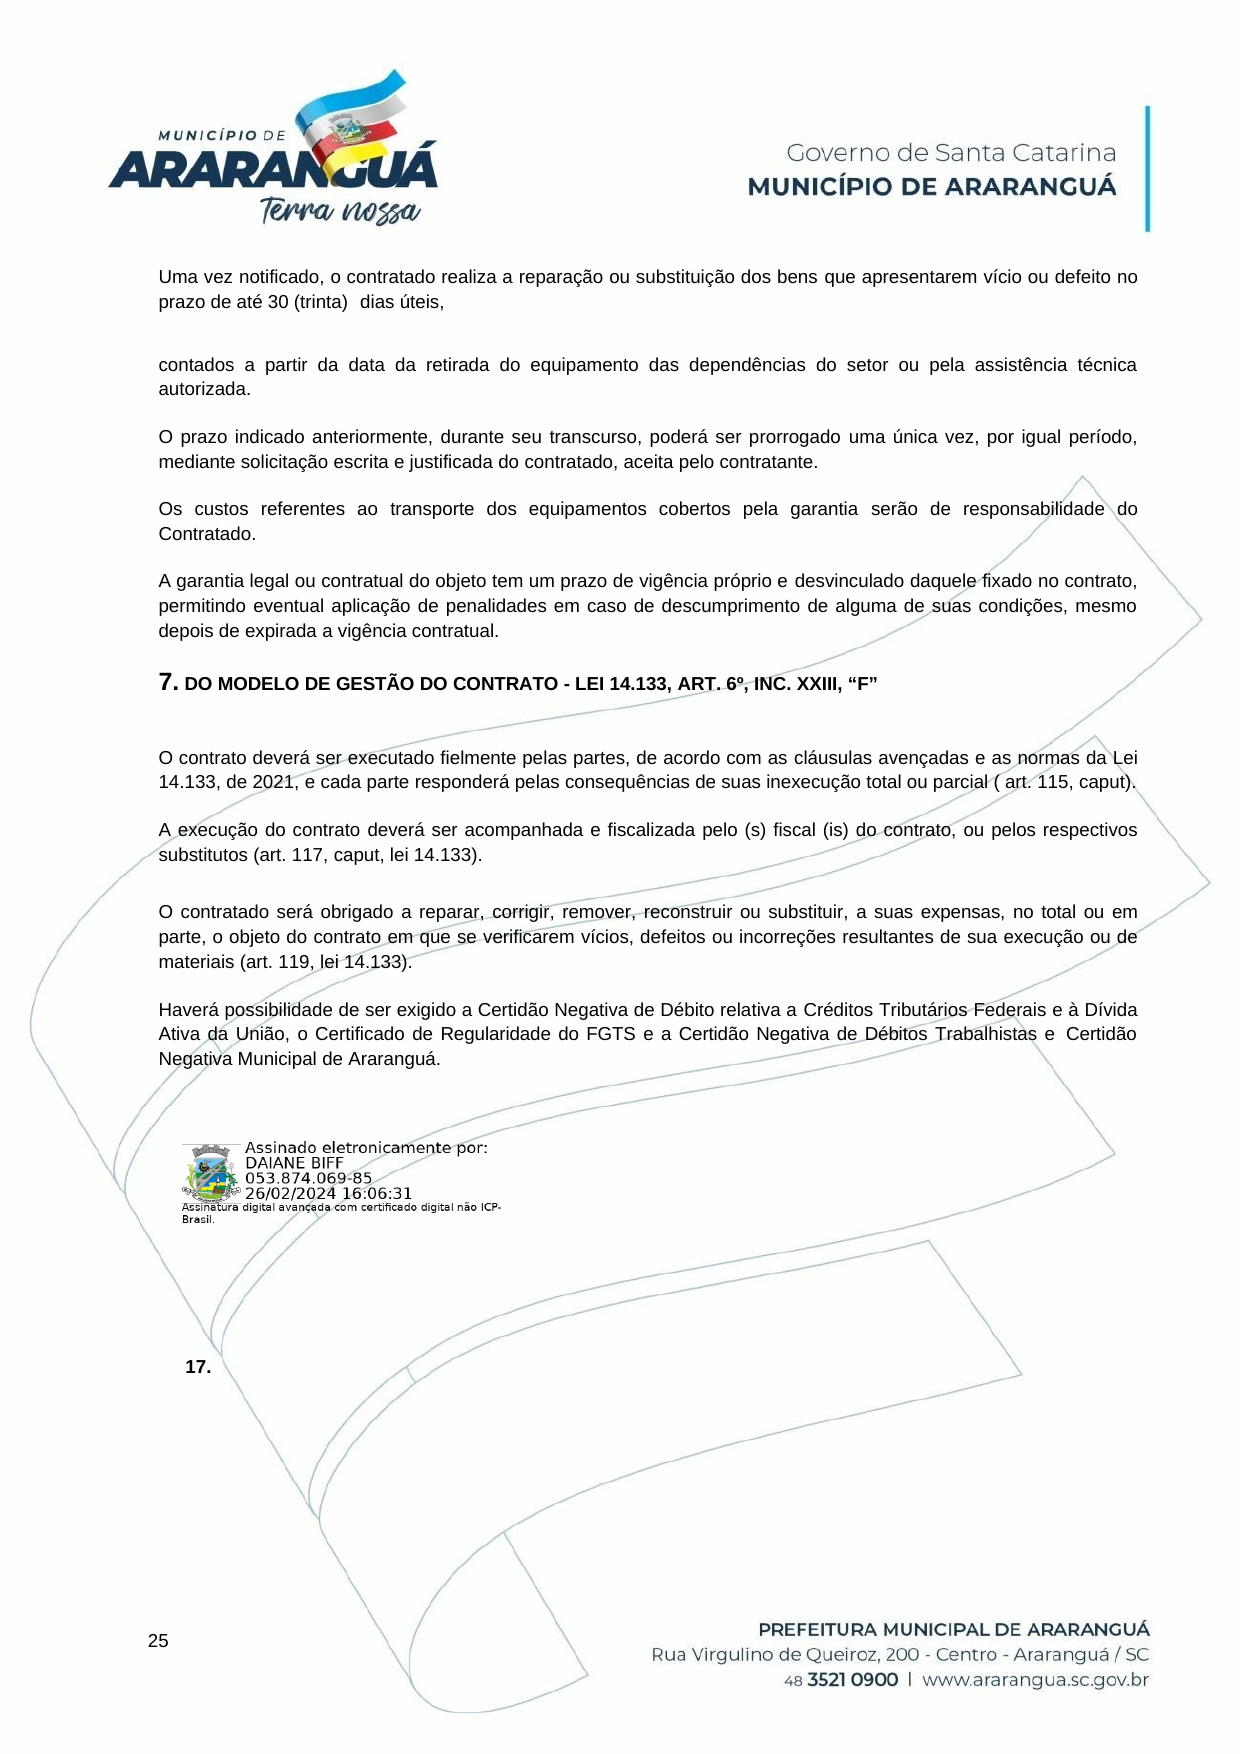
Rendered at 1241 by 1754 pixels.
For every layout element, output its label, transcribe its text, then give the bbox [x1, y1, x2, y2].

text Haverá possibilidade de ser exigido a Certidão Negativa de Débito relativa a Créditos Tributários Federais e à Dívida Ativa da União, o Certificado de Regularidade do FGTS e a Certidão Negativa de Débitos Trabalhistas e Certidão Negativa Municipal de Araranguá. [158, 998, 1138, 1069]
text O contrato deverá ser executado fielmente pelas partes, de acordo com as cláusulas avençadas e as normas da Lei 14.133, de 2021, e cada parte responderá pelas consequências de suas inexecução total ou parcial ( art. 115, caput). [158, 747, 1138, 793]
text O prazo indicado anteriormente, durante seu transcurso, poderá ser prorrogado uma única vez, por igual período, mediante solicitação escrita e justificada do contratado, aceita pelo contratante. [158, 426, 1138, 472]
text O contratado será obrigado a reparar, corrigir, remover, reconstruir ou substituir, a suas expensas, no total ou em parte, o objeto do contrato em que se verificarem vícios, defeitos ou incorreções resultantes de sua execução ou de materiais (art. 119, lei 14.133). [158, 901, 1138, 972]
text A execução do contrato deverá ser acompanhada e fiscalizada pelo (s) fiscal (is) do contrato, ou pelos respectivos substitutos (art. 117, caput, lei 14.133). [158, 819, 1138, 865]
text Uma vez notificado, o contratado realiza a reparação ou substituição dos bens que apresentarem vício ou defeito no prazo de até 30 (trinta) dias úteis, [158, 266, 1138, 312]
text contados a partir da data da retirada do equipamento das dependências do setor ou pela assistência técnica autorizada. [158, 353, 1138, 400]
text Os custos referentes ao transporte dos equipamentos cobertos pela garantia serão de responsabilidade do Contratado. [158, 498, 1138, 544]
picture [1, 0, 1241, 1754]
subtitle DO MODELO DE GESTÃO DO CONTRATO - LEI 14.133, ART. 6º, INC. XXIII, “F” [158, 667, 1138, 696]
text A garantia legal ou contratual do objeto tem um prazo de vigência próprio e desvinculado daquele fixado no contrato, permitindo eventual aplicação de penalidades em caso de descumprimento de alguma de suas condições, mesmo depois de expirada a vigência contratual. [158, 570, 1138, 641]
